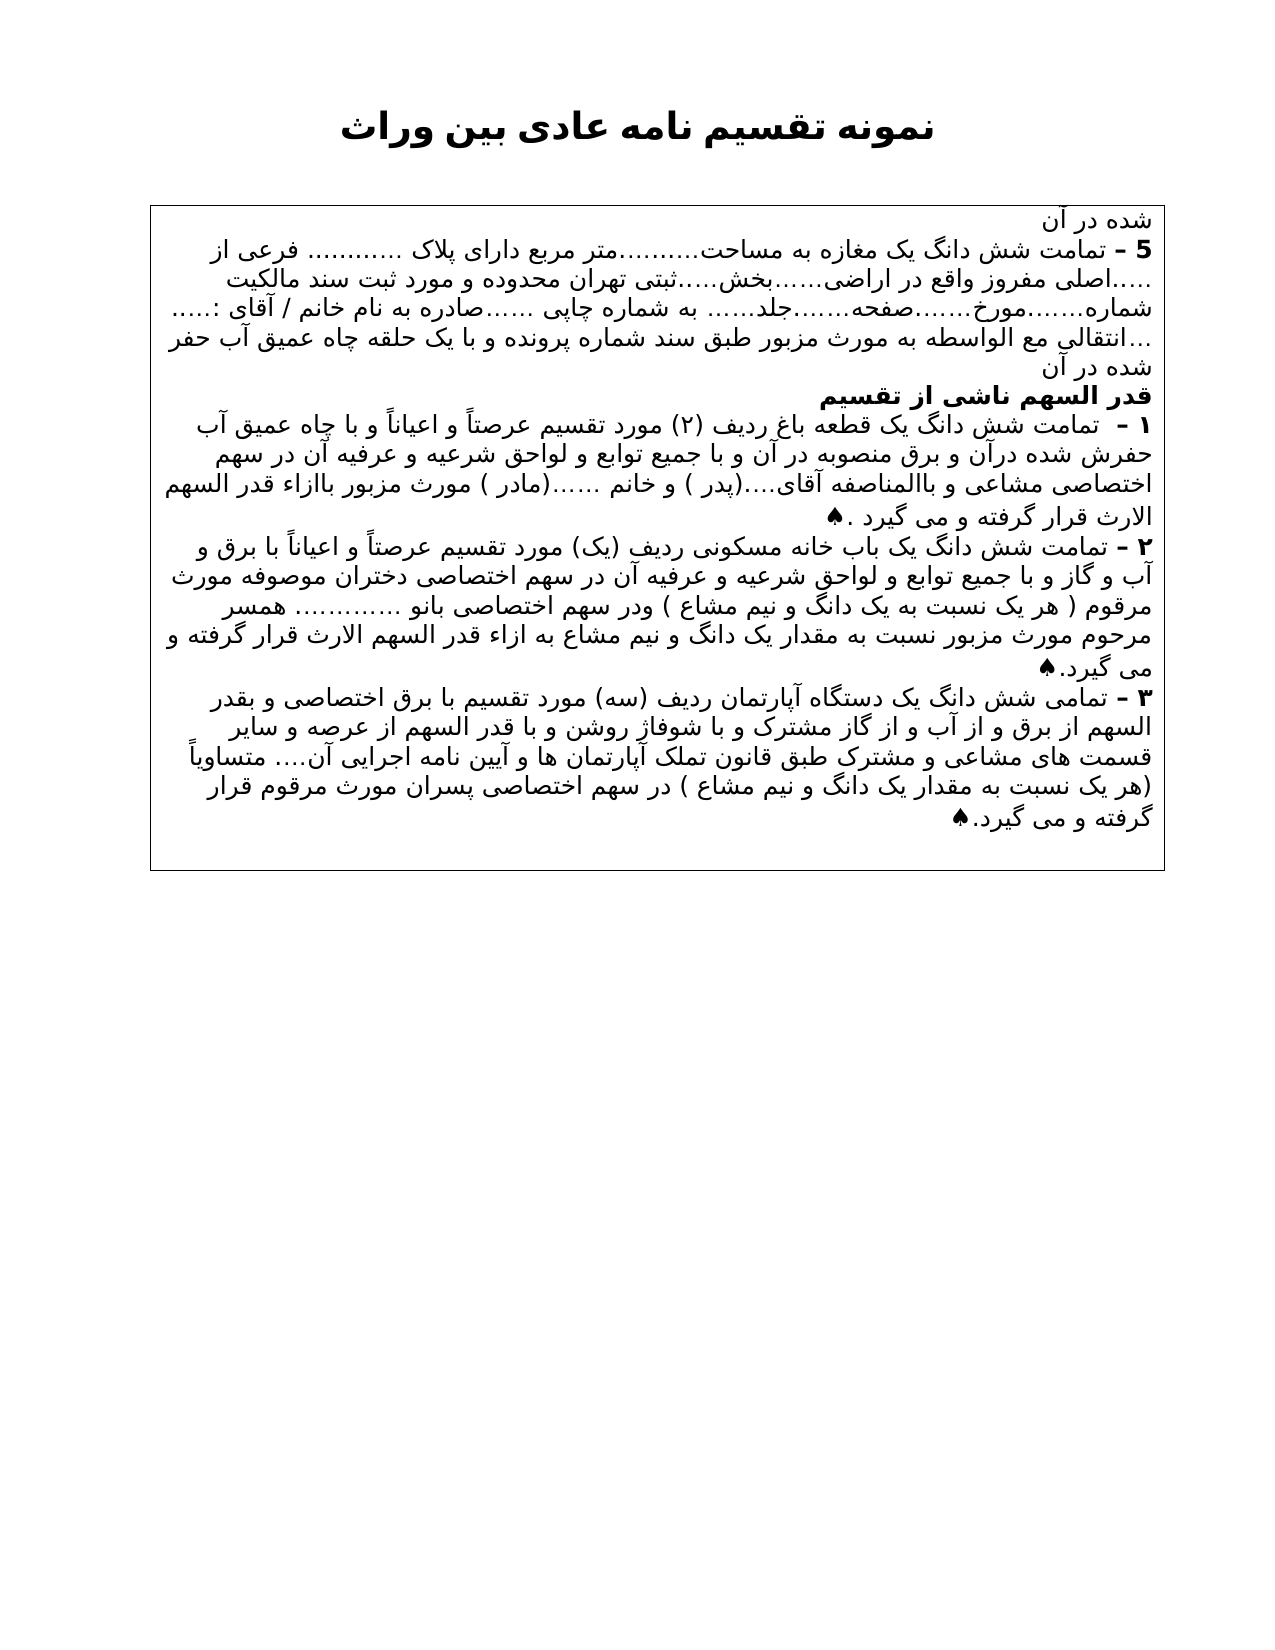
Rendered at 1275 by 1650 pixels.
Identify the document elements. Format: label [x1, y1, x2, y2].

table_cell [151, 206, 1164, 870]
